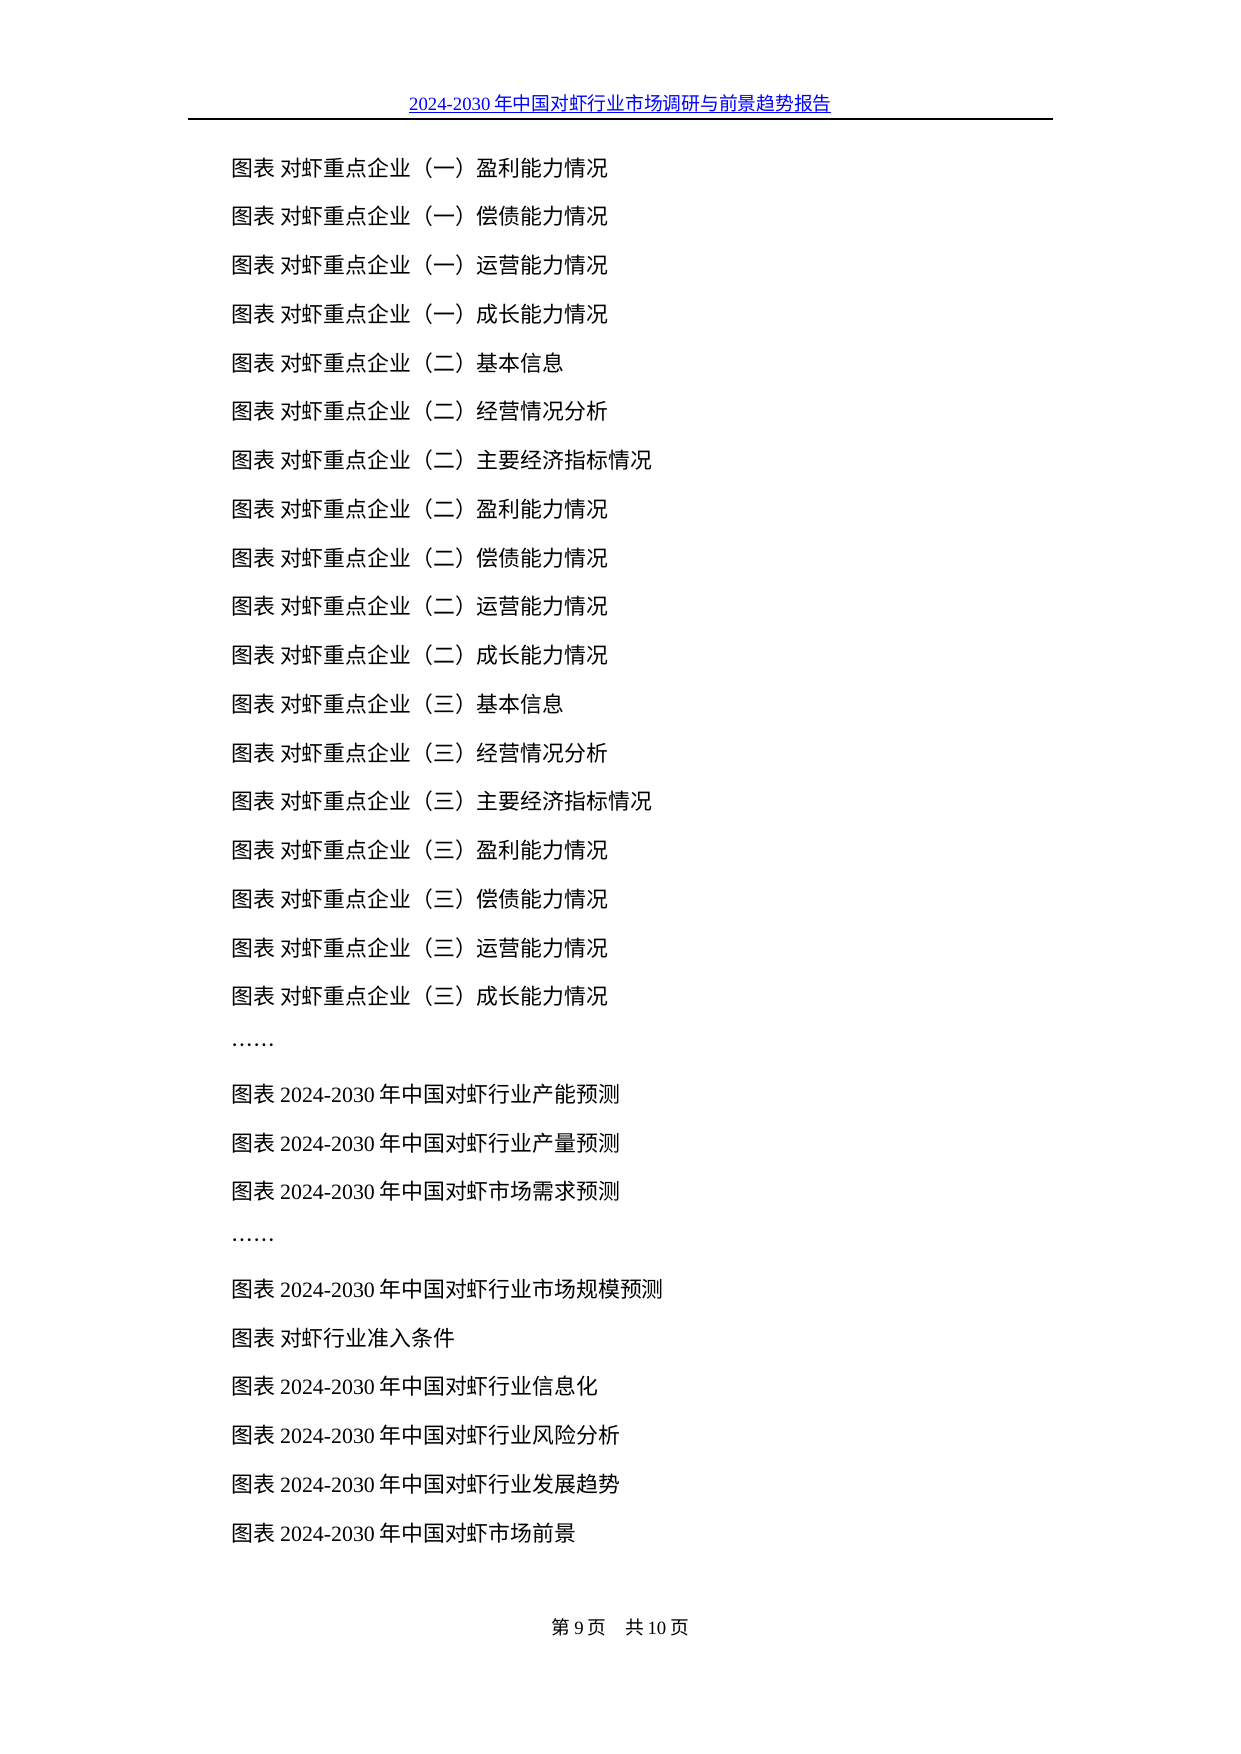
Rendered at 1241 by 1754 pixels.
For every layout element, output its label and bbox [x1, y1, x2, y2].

text [187, 150, 1053, 1548]
